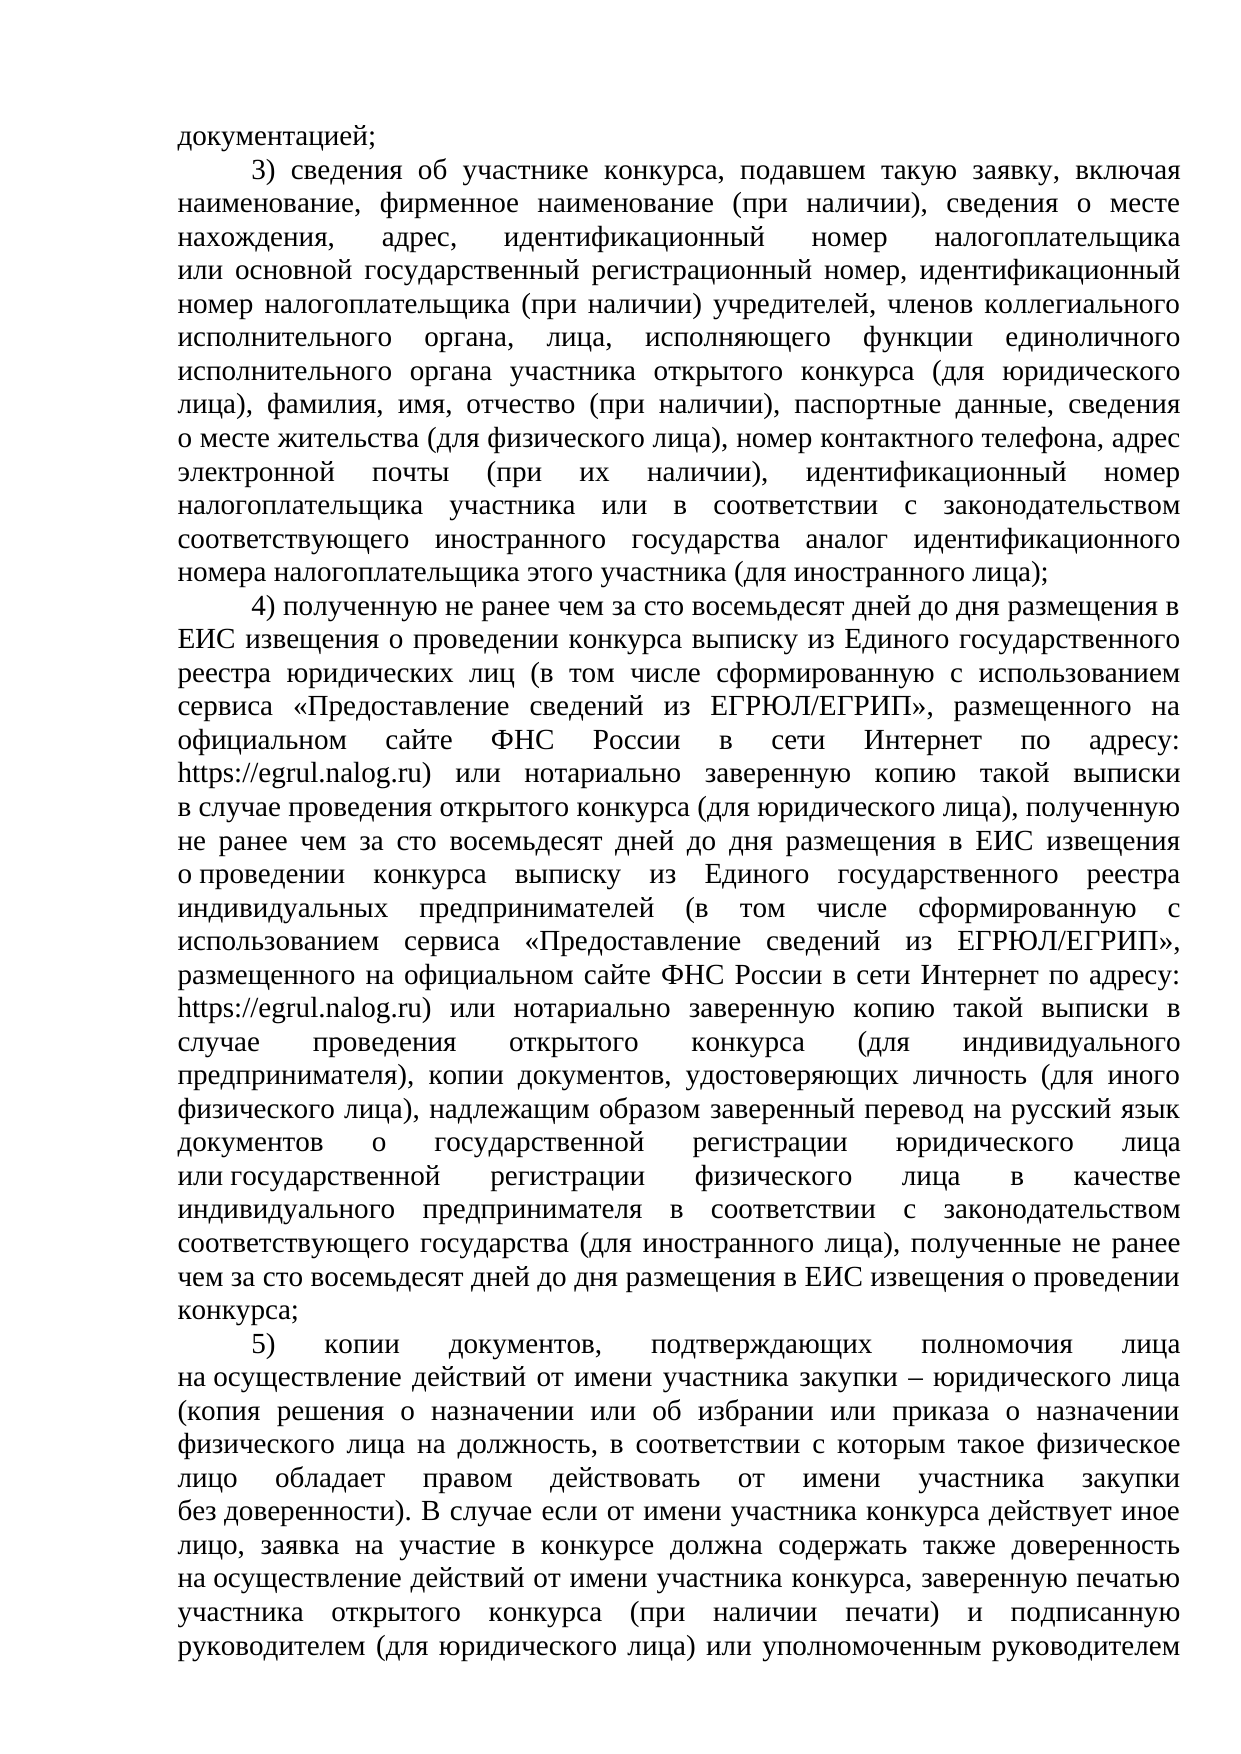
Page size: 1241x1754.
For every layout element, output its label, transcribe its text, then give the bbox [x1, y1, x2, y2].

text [177, 1326, 1181, 1661]
text 4) полученную не ранее чем за сто восемьдесят дней до дня размещения в ЕИС извещения о проведении конкурса выписку из Единого государственного реестра юридических лиц (в том числе сформированную с использованием сервиса «Предоставление сведений из ЕГРЮЛ/ЕГРИП», размещенного на официальном сайте ФНС России в сети Интернет по адресу: https://egrul.nalog.ru) или нотариально заверенную копию такой выписки в случае проведения открытого конкурса (для юридического лица), полученную не ранее чем за сто восемьдесят дней до дня размещения в ЕИС извещения о проведении конкурса выписку из Единого государственного реестра индивидуальных предпринимателей (в том числе сформированную с использованием сервиса «Предоставление сведений из ЕГРЮЛ/ЕГРИП», размещенного на официальном сайте ФНС России в сети Интернет по адресу: https://egrul.nalog.ru) или нотариально заверенную копию такой выписки в случае проведения открытого конкурса (для индивидуального предпринимателя), копии документов, удостоверяющих личность (для иного физического лица), надлежащим образом заверенный перевод на русский язык документов о государственной регистрации юридического лица или государственной регистрации физического лица в качестве индивидуального предпринимателя в соответствии с законодательством соответствующего государства (для иностранного лица), полученные не ранее чем за сто восемьдесят дней до дня размещения в ЕИС извещения о проведении конкурса; [177, 588, 1181, 1326]
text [177, 118, 1181, 152]
text 3) сведения об участнике конкурса, подавшем такую заявку, включая наименование, фирменное наименование (при наличии), сведения о месте нахождения, адрес, идентификационный номер налогоплательщика или основной государственный регистрационный номер, идентификационный номер налогоплательщика (при наличии) учредителей, членов коллегиального исполнительного органа, лица, исполняющего функции единоличного исполнительного органа участника открытого конкурса (для юридического лица), фамилия, имя, отчество (при наличии), паспортные данные, сведения о месте жительства (для физического лица), номер контактного телефона, адрес электронной почты (при их наличии), идентификационный номер налогоплательщика участника или в соответствии с законодательством соответствующего иностранного государства аналог идентификационного номера налогоплательщика этого участника (для иностранного лица); [177, 152, 1181, 588]
